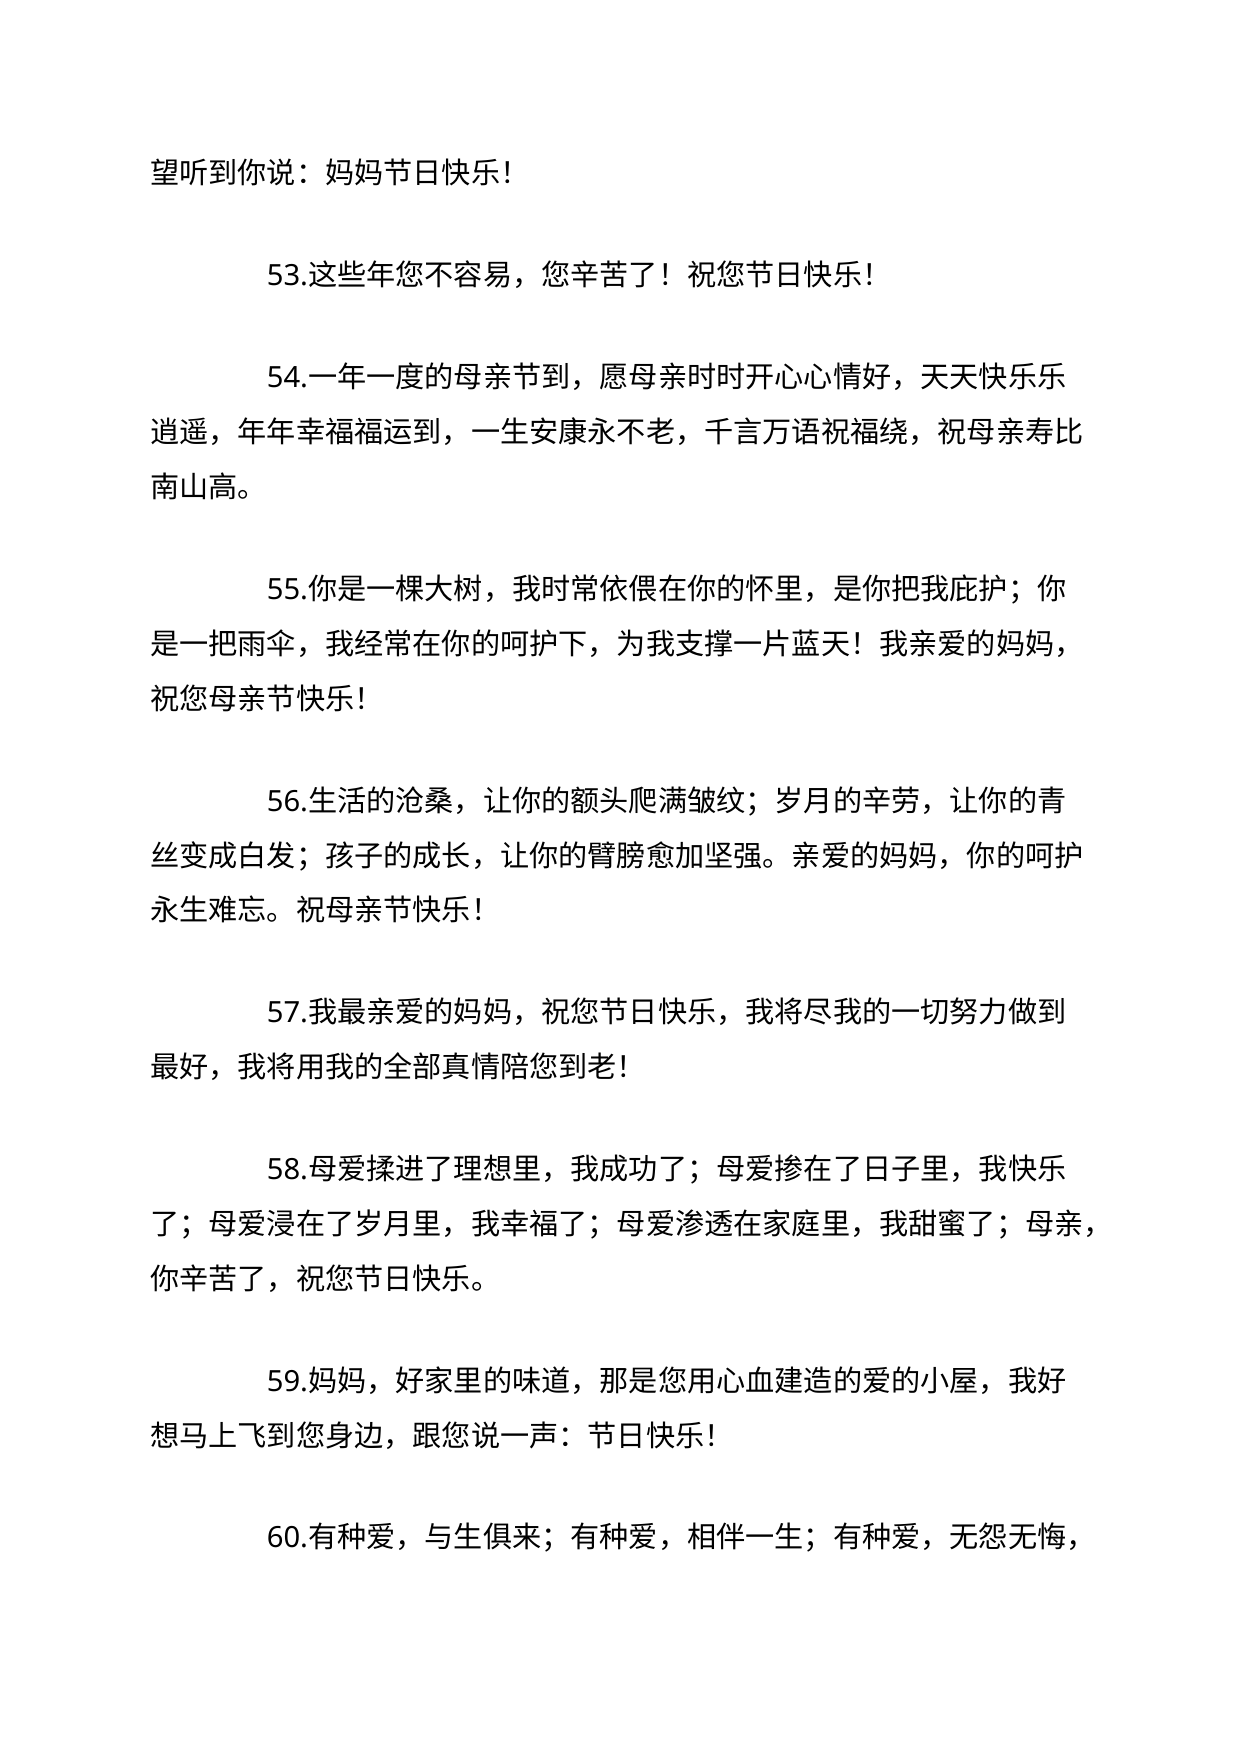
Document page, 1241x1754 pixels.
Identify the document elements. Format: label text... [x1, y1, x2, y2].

text 55.你是一棵大树，我时常依偎在你的怀里，是你把我庇护；你是一把雨伞，我经常在你的呵护下，为我支撑一片蓝天！我亲爱的妈妈，祝您母亲节快乐！ [150, 565, 1090, 718]
text 57.我最亲爱的妈妈，祝您节日快乐，我将尽我的一切努力做到最好，我将用我的全部真情陪您到老！ [150, 989, 1090, 1086]
text 53.这些年您不容易，您辛苦了！祝您节日快乐！ [150, 252, 1090, 294]
text 58.母爱揉进了理想里，我成功了；母爱掺在了日子里，我快乐了；母爱浸在了岁月里，我幸福了；母爱渗透在家庭里，我甜蜜了；母亲，你辛苦了，祝您节日快乐。 [150, 1146, 1090, 1298]
text 54.一年一度的母亲节到，愿母亲时时开心心情好，天天快乐乐逍遥，年年幸福福运到，一生安康永不老，千言万语祝福绕，祝母亲寿比南山高。 [150, 354, 1090, 506]
text 59.妈妈，好家里的味道，那是您用心血建造的爱的小屋，我好想马上飞到您身边，跟您说一声：节日快乐！ [150, 1357, 1090, 1454]
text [150, 150, 1090, 192]
text 56.生活的沧桑，让你的额头爬满皱纹；岁月的辛劳，让你的青丝变成白发；孩子的成长，让你的臂膀愈加坚强。亲爱的妈妈，你的呵护永生难忘。祝母亲节快乐！ [150, 777, 1090, 929]
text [150, 1514, 1090, 1556]
